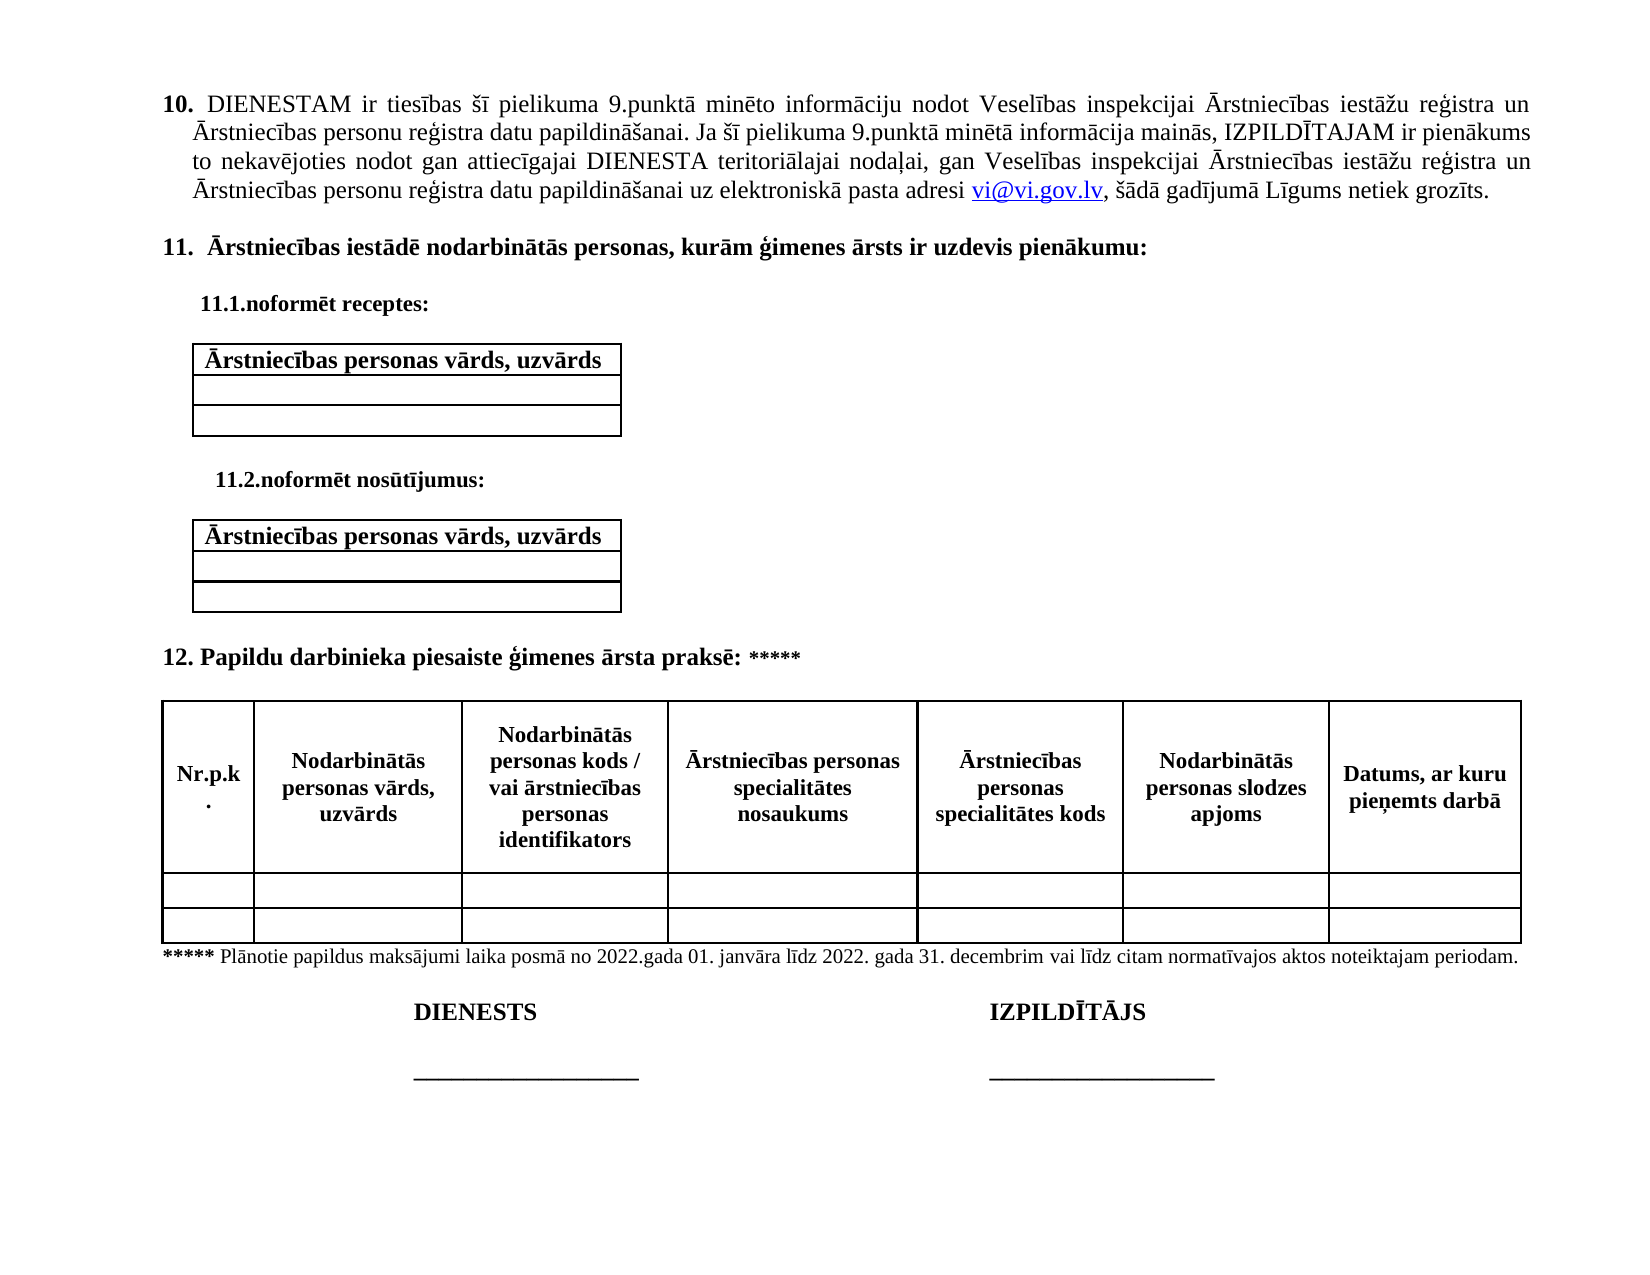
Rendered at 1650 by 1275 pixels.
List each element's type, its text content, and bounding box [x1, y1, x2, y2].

table_cell [1124, 874, 1328, 907]
table_cell [669, 874, 916, 907]
text 11.2.noformēt nosūtījumus: [215, 466, 1532, 492]
table_cell [194, 552, 620, 580]
table_cell [463, 874, 667, 907]
text 11.1.noformēt receptes: [200, 290, 1532, 316]
list ***** Plānotie papildus maksājumi laika posmā no 2022.gada 01. janvāra līdz 2022. gada 31. decembrim vai līdz citam normatīvajos aktos noteiktajam periodam. [162, 944, 1532, 968]
table_header Ārstniecības personas vārds, uzvārds [194, 345, 620, 373]
table_cell [255, 909, 461, 942]
list Papildu darbinieka piesaiste ģimenes ārsta praksē: ***** [162, 642, 1532, 671]
table_cell [255, 874, 461, 907]
table_header Nodarbinātās personas slodzes apjoms [1124, 702, 1328, 872]
table_cell [669, 909, 916, 942]
table_header Ārstniecības personas specialitātes kods [919, 702, 1122, 872]
table_header Nodarbinātās personas kods / vai ārstniecības personas identifikators [463, 702, 667, 872]
table_cell [194, 406, 620, 435]
table_cell [919, 909, 1122, 942]
table_header Datums, ar kuru pieņemts darbā [1330, 702, 1520, 872]
table_cell [1330, 909, 1520, 942]
text __________________ __________________ [413, 1054, 1532, 1083]
table_cell [194, 583, 620, 611]
list DIENESTAM ir tiesības šī pielikuma 9.punktā minēto informāciju nodot Veselības inspekcijai Ārstniecības iestāžu reģistra un Ārstniecības personu reģistra datu papildināšanai. Ja šī pielikuma 9.punktā minētā informācija mainās, IZPILDĪTAJAM ir pienākums to nekavējoties nodot gan attiecīgajai DIENESTA teritoriālajai nodaļai, gan Veselības inspekcijai Ārstniecības iestāžu reģistra un Ārstniecības personu reģistra datu papildināšanai uz elektroniskā pasta adresi vi@vi.gov.lv, šādā gadījumā Līgums netiek grozīts. [162, 89, 1532, 204]
text DIENESTS IZPILDĪTĀJS [413, 997, 1532, 1026]
table_cell [1330, 874, 1520, 907]
table_cell [164, 874, 253, 907]
table_cell [1124, 909, 1328, 942]
table_header Ārstniecības personas specialitātes nosaukums [669, 702, 916, 872]
table_cell [463, 909, 667, 942]
table_cell [164, 909, 253, 942]
table_cell [194, 376, 620, 404]
table_header Ārstniecības personas vārds, uzvārds [194, 521, 620, 549]
table_header Nodarbinātās personas vārds, uzvārds [255, 702, 461, 872]
table_cell [919, 874, 1122, 907]
table_header Nr.p.k. [164, 702, 253, 872]
list Ārstniecības iestādē nodarbinātās personas, kurām ģimenes ārsts ir uzdevis pienākumu: [162, 232, 1532, 261]
